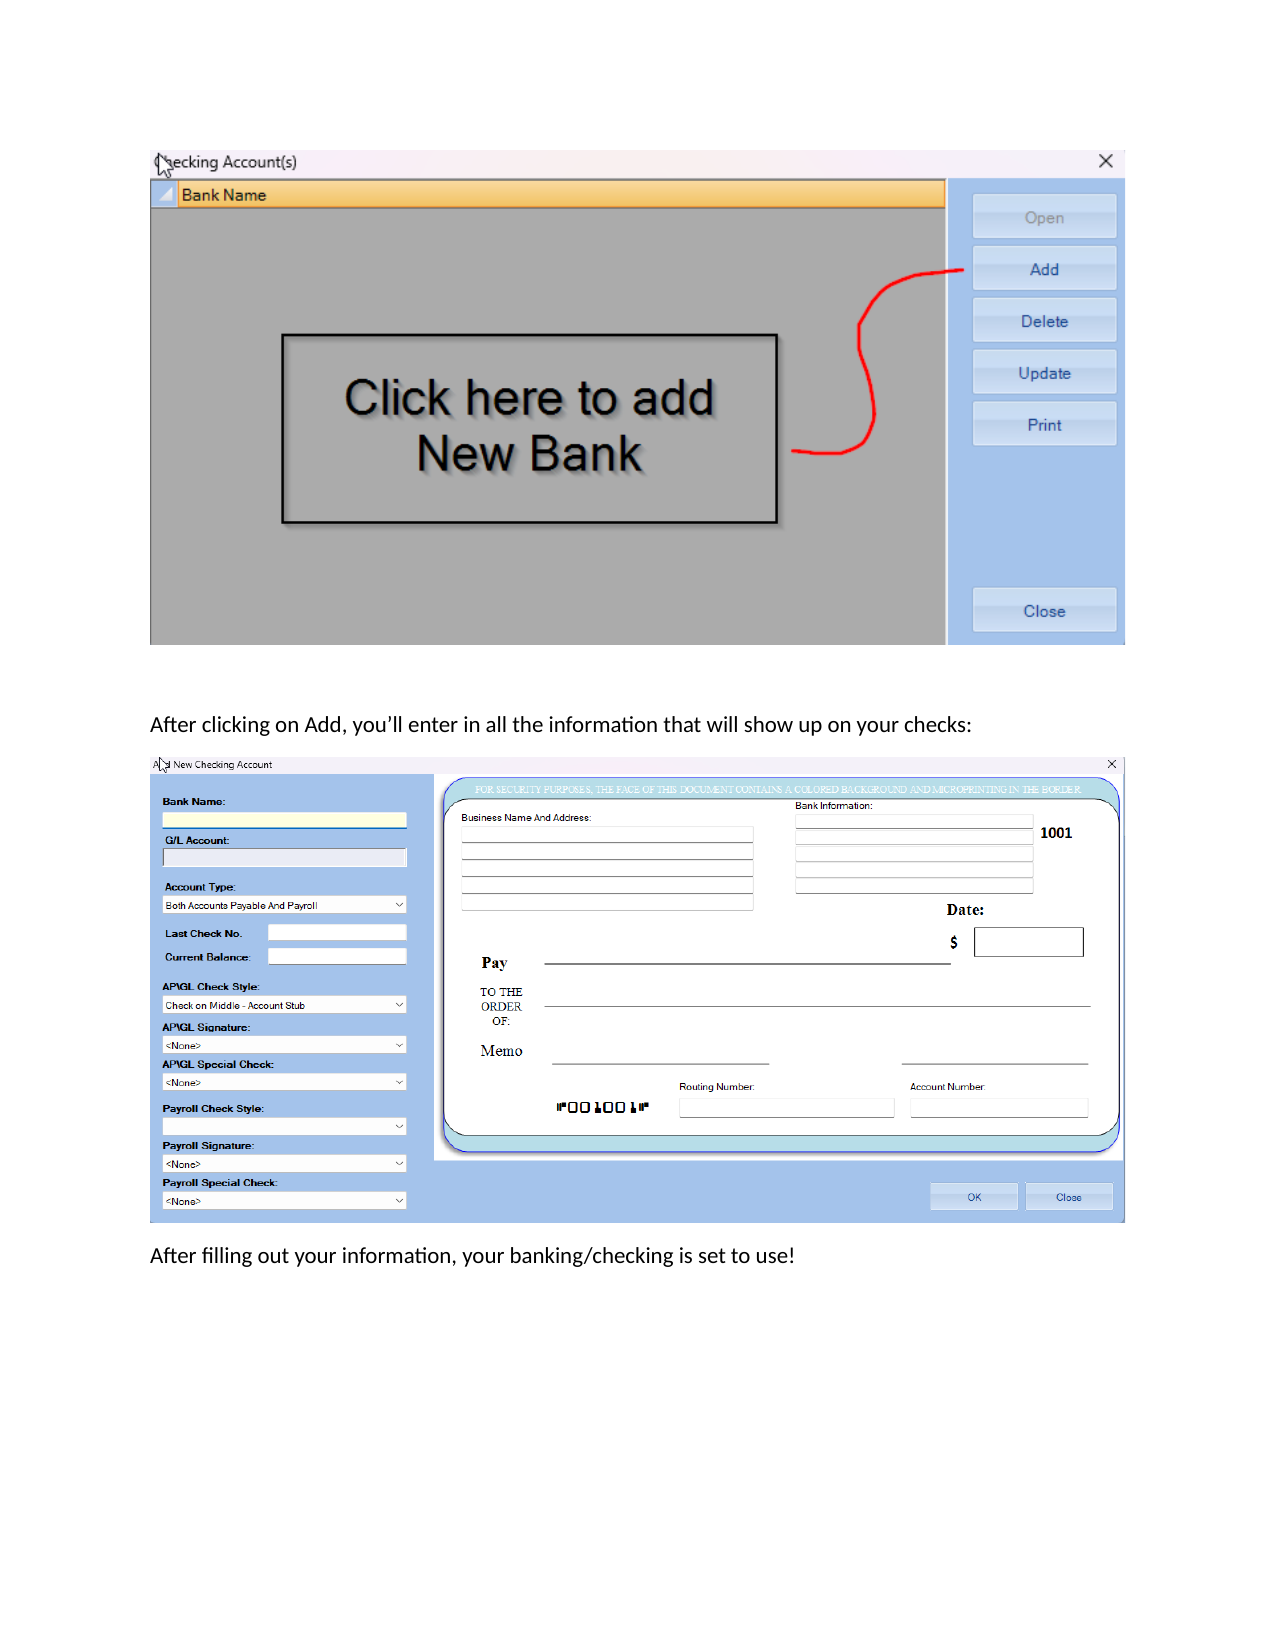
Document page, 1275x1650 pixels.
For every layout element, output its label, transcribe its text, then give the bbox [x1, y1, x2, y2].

picture [150, 150, 1125, 645]
text After filling out your information, your banking/checking is set to use! [150, 1242, 1125, 1269]
text After clicking on Add, you’ll enter in all the information that will show up on your checks: [150, 711, 1125, 738]
picture [150, 757, 1125, 1223]
